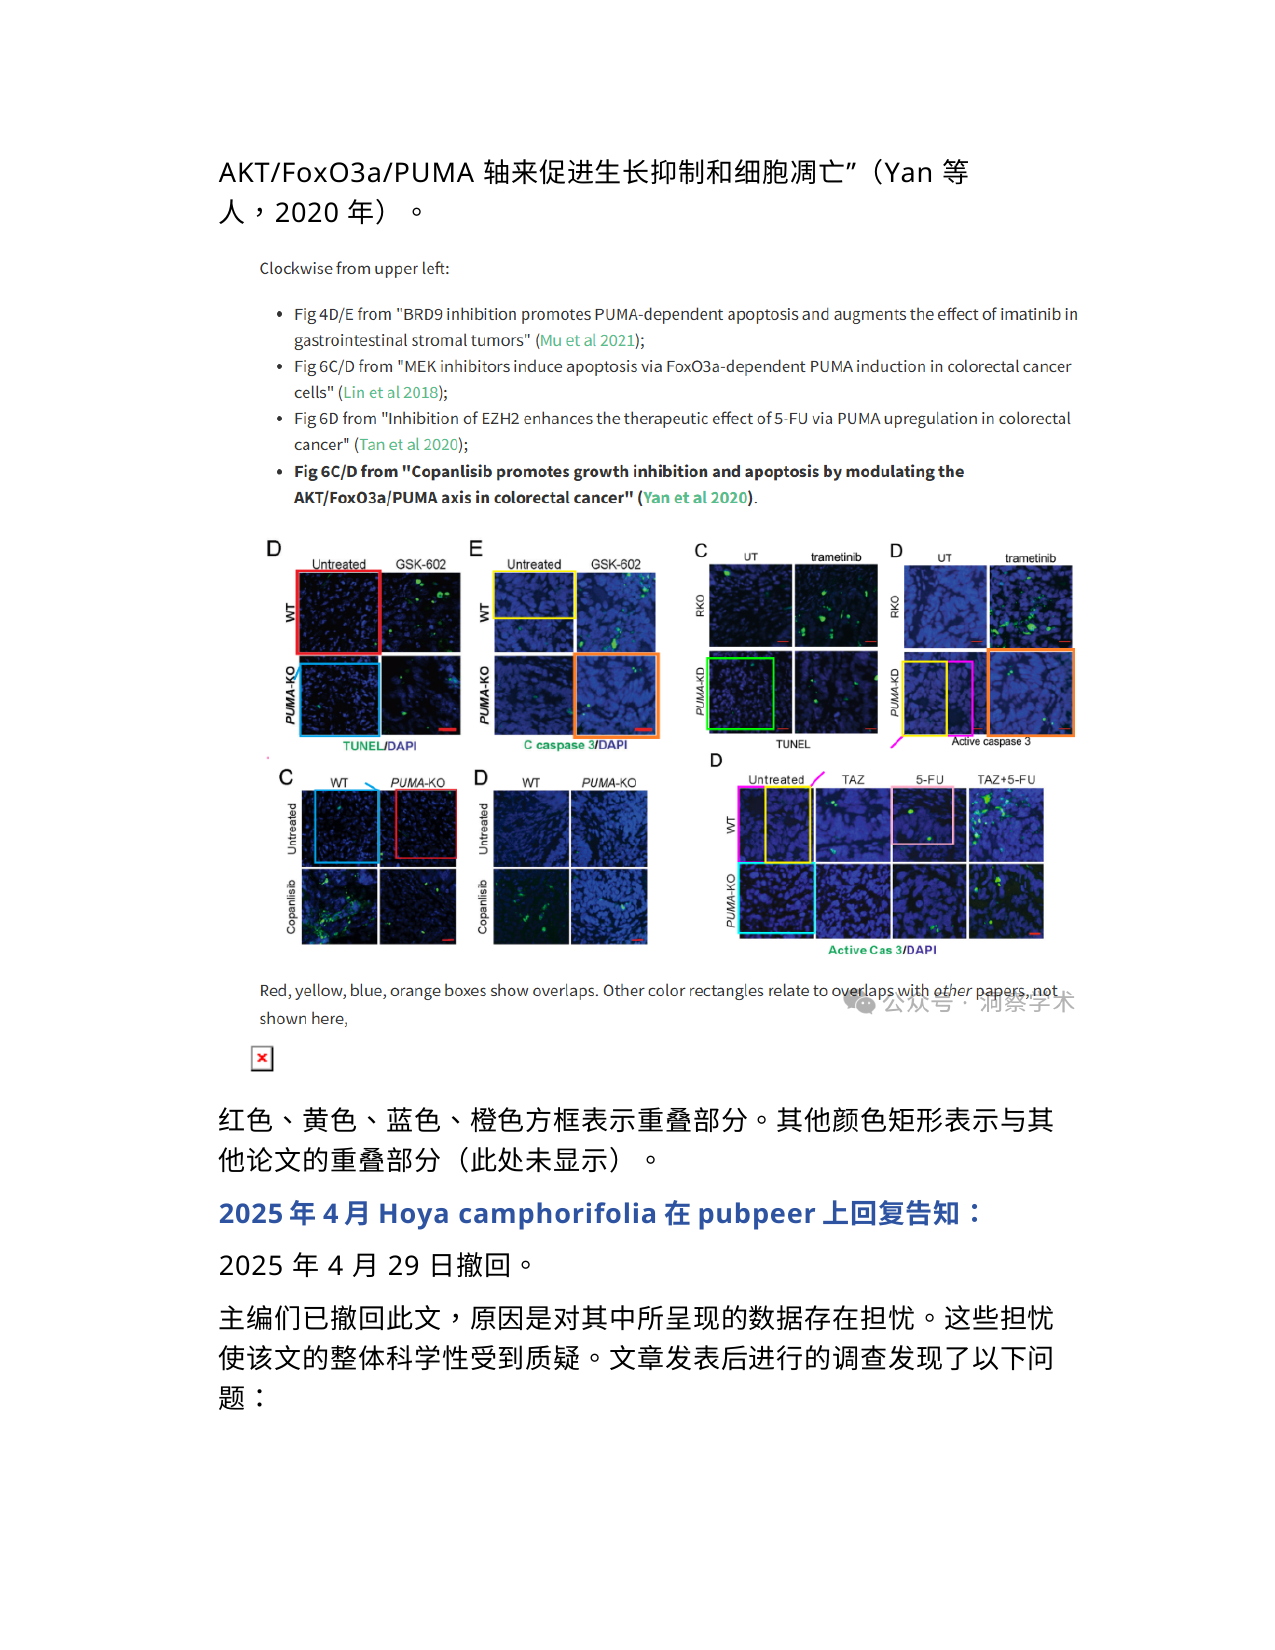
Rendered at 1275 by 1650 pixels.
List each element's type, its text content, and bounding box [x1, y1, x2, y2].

text 红色、黄色、蓝色、橙色方框表示重叠部分。其他颜色矩形表示与其他论文的重叠部分（此处未显示）。 [219, 1098, 1056, 1178]
picture [237, 242, 1102, 1086]
text 2025 年 4 月 29 日撤回。 [219, 1243, 1056, 1283]
text 主编们已撤回此文，原因是对其中所呈现的数据存在担忧。这些担忧使该文的整体科学性受到质疑。文章发表后进行的调查发现了以下问题： [219, 1296, 1056, 1416]
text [219, 150, 1056, 230]
text 2025年4月Hoya camphorifolia在pubpeer上回复告知： [219, 1191, 1056, 1231]
